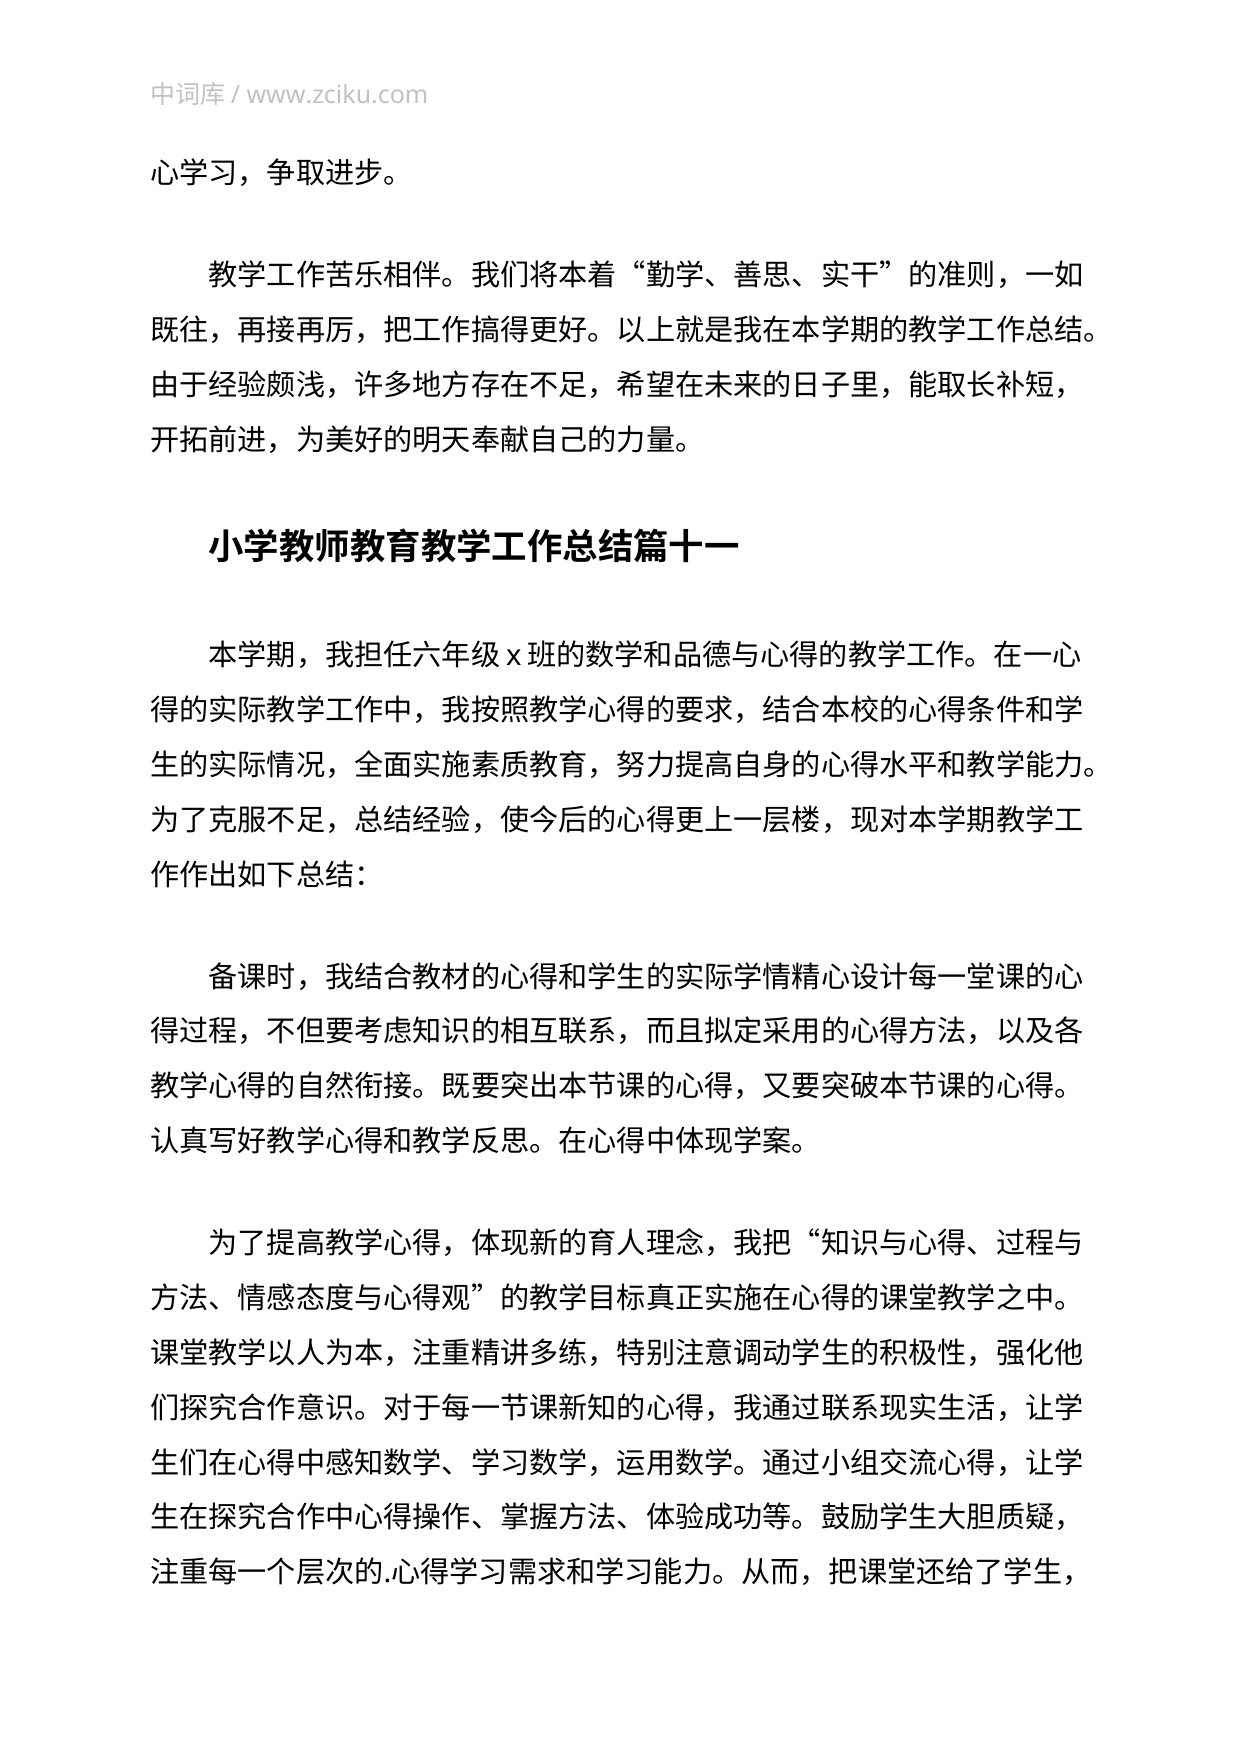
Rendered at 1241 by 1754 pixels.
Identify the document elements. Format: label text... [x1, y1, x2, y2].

text 本学期，我担任六年级x班的数学和品德与心得的教学工作。在一心得的实际教学工作中，我按照教学心得的要求，结合本校的心得条件和学生的实际情况，全面实施素质教育，努力提高自身的心得水平和教学能力。为了克服不足，总结经验，使今后的心得更上一层楼，现对本学期教学工作作出如下总结： [150, 632, 1090, 894]
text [150, 150, 1090, 192]
text 备课时，我结合教材的心得和学生的实际学情精心设计每一堂课的心得过程，不但要考虑知识的相互联系，而且拟定采用的心得方法，以及各教学心得的自然衔接。既要突出本节课的心得，又要突破本节课的心得。认真写好教学心得和教学反思。在心得中体现学案。 [150, 953, 1090, 1160]
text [150, 1219, 1090, 1591]
text 教学工作苦乐相伴。我们将本着“勤学、善思、实干”的准则，一如既往，再接再厉，把工作搞得更好。以上就是我在本学期的教学工作总结。由于经验颇浅，许多地方存在不足，希望在未来的日子里，能取长补短，开拓前进，为美好的明天奉献自己的力量。 [150, 252, 1090, 459]
text 小学教师教育教学工作总结篇十一 [150, 518, 1090, 569]
